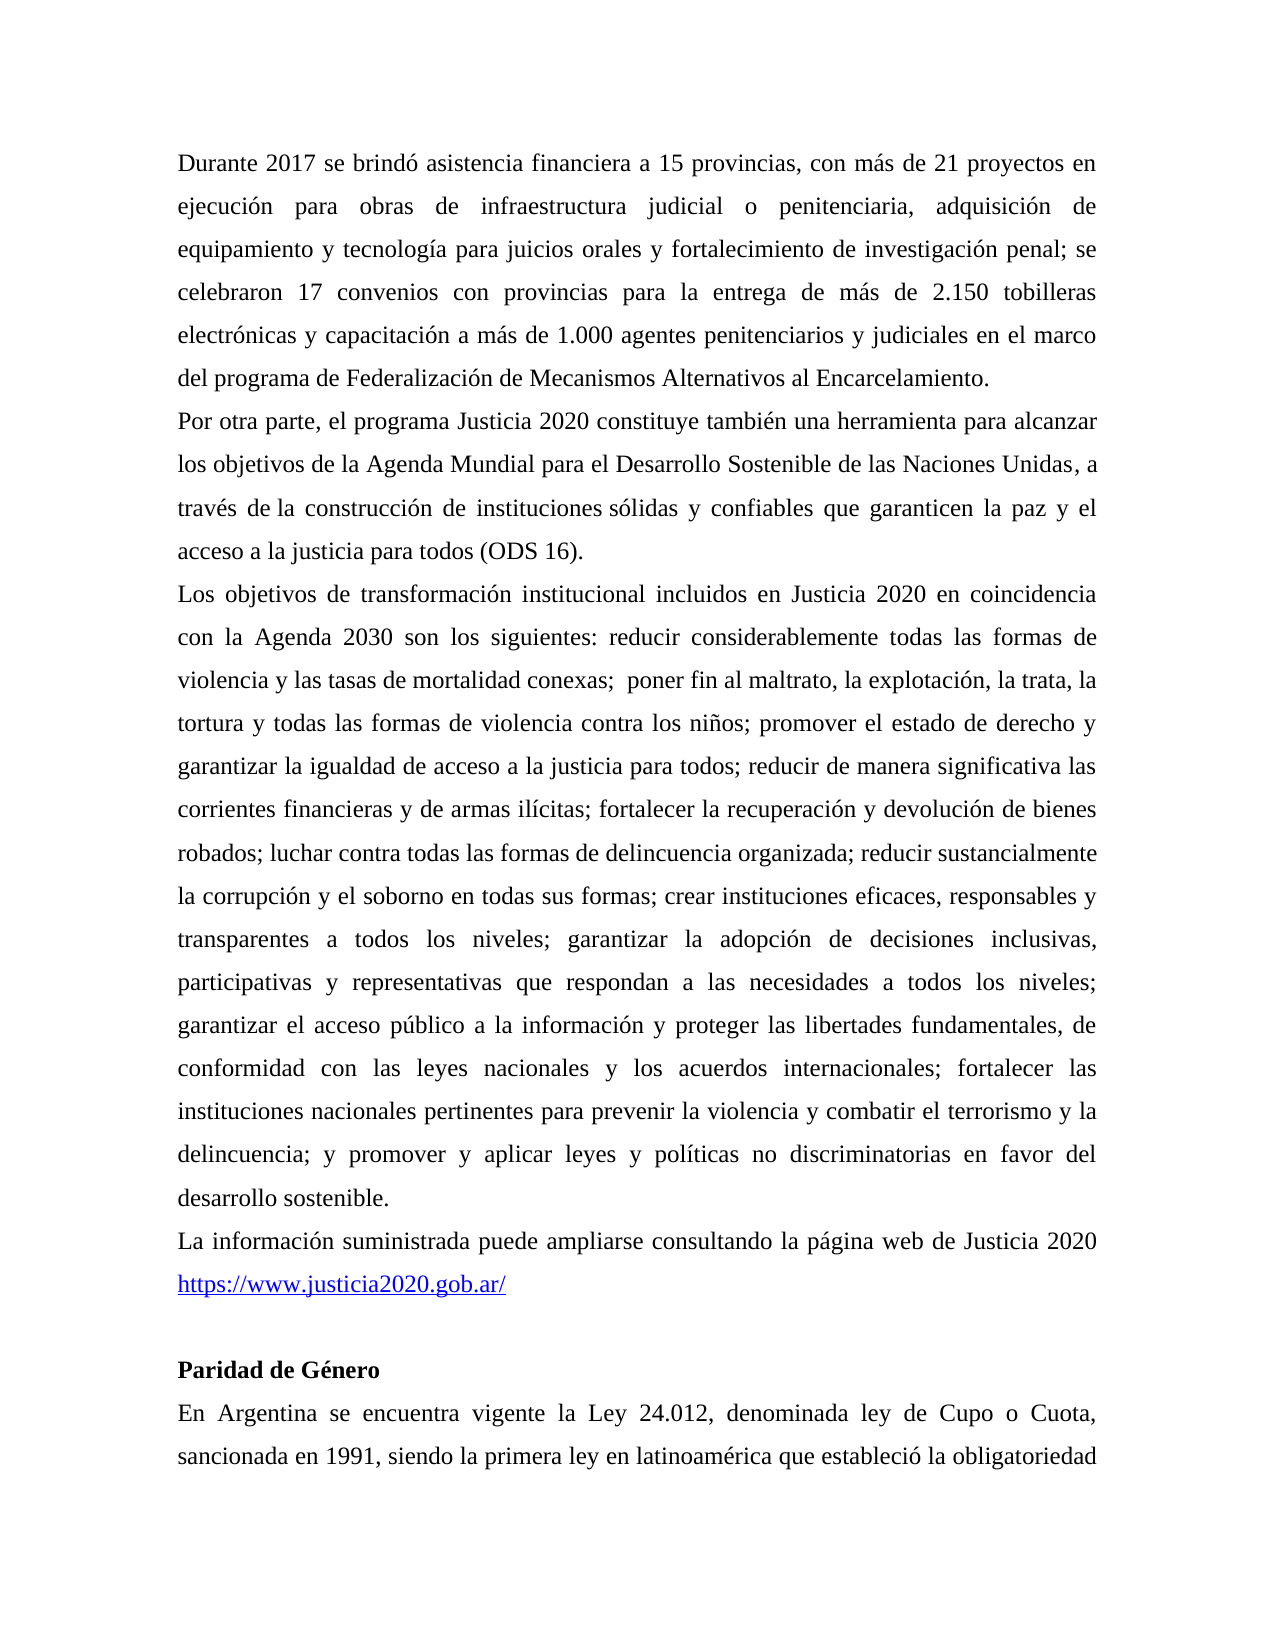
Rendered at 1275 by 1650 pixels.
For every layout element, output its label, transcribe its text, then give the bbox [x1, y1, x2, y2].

text Paridad de Género [177, 1355, 1098, 1384]
text Durante 2017 se brindó asistencia financiera a 15 provincias, con más de 21 proyectos en ejecución para obras de infraestructura judicial o penitenciaria, adquisición de equipamiento y tecnología para juicios orales y fortalecimiento de investigación penal; se celebraron 17 convenios con provincias para la entrega de más de 2.150 tobilleras electrónicas y capacitación a más de 1.000 agentes penitenciarios y judiciales en el marco del programa de Federalización de Mecanismos Alternativos al Encarcelamiento. [177, 148, 1098, 392]
text Por otra parte, el programa Justicia 2020 constituye también una herramienta para alcanzar los objetivos de la Agenda Mundial para el Desarrollo Sostenible de las Naciones Unidas, a través de la construcción de instituciones sólidas y confiables que garanticen la paz y el acceso a la justicia para todos (ODS 16). [177, 406, 1098, 564]
text La información suministrada puede ampliarse consultando la página web de Justicia 2020 https://www.justicia2020.gob.ar/ [177, 1226, 1098, 1298]
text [177, 1398, 1098, 1470]
text Los objetivos de transformación institucional incluidos en Justicia 2020 en coincidencia con la Agenda 2030 son los siguientes: reducir considerablemente todas las formas de violencia y las tasas de mortalidad conexas; poner fin al maltrato, la explotación, la trata, la tortura y todas las formas de violencia contra los niños; promover el estado de derecho y garantizar la igualdad de acceso a la justicia para todos; reducir de manera significativa las corrientes financieras y de armas ilícitas; fortalecer la recuperación y devolución de bienes robados; luchar contra todas las formas de delincuencia organizada; reducir sustancialmente la corrupción y el soborno en todas sus formas; crear instituciones eficaces, responsables y transparentes a todos los niveles; garantizar la adopción de decisiones inclusivas, participativas y representativas que respondan a las necesidades a todos los niveles; garantizar el acceso público a la información y proteger las libertades fundamentales, de conformidad con las leyes nacionales y los acuerdos internacionales; fortalecer las instituciones nacionales pertinentes para prevenir la violencia y combatir el terrorismo y la delincuencia; y promover y aplicar leyes y políticas no discriminatorias en favor del desarrollo sostenible. [177, 579, 1098, 1211]
